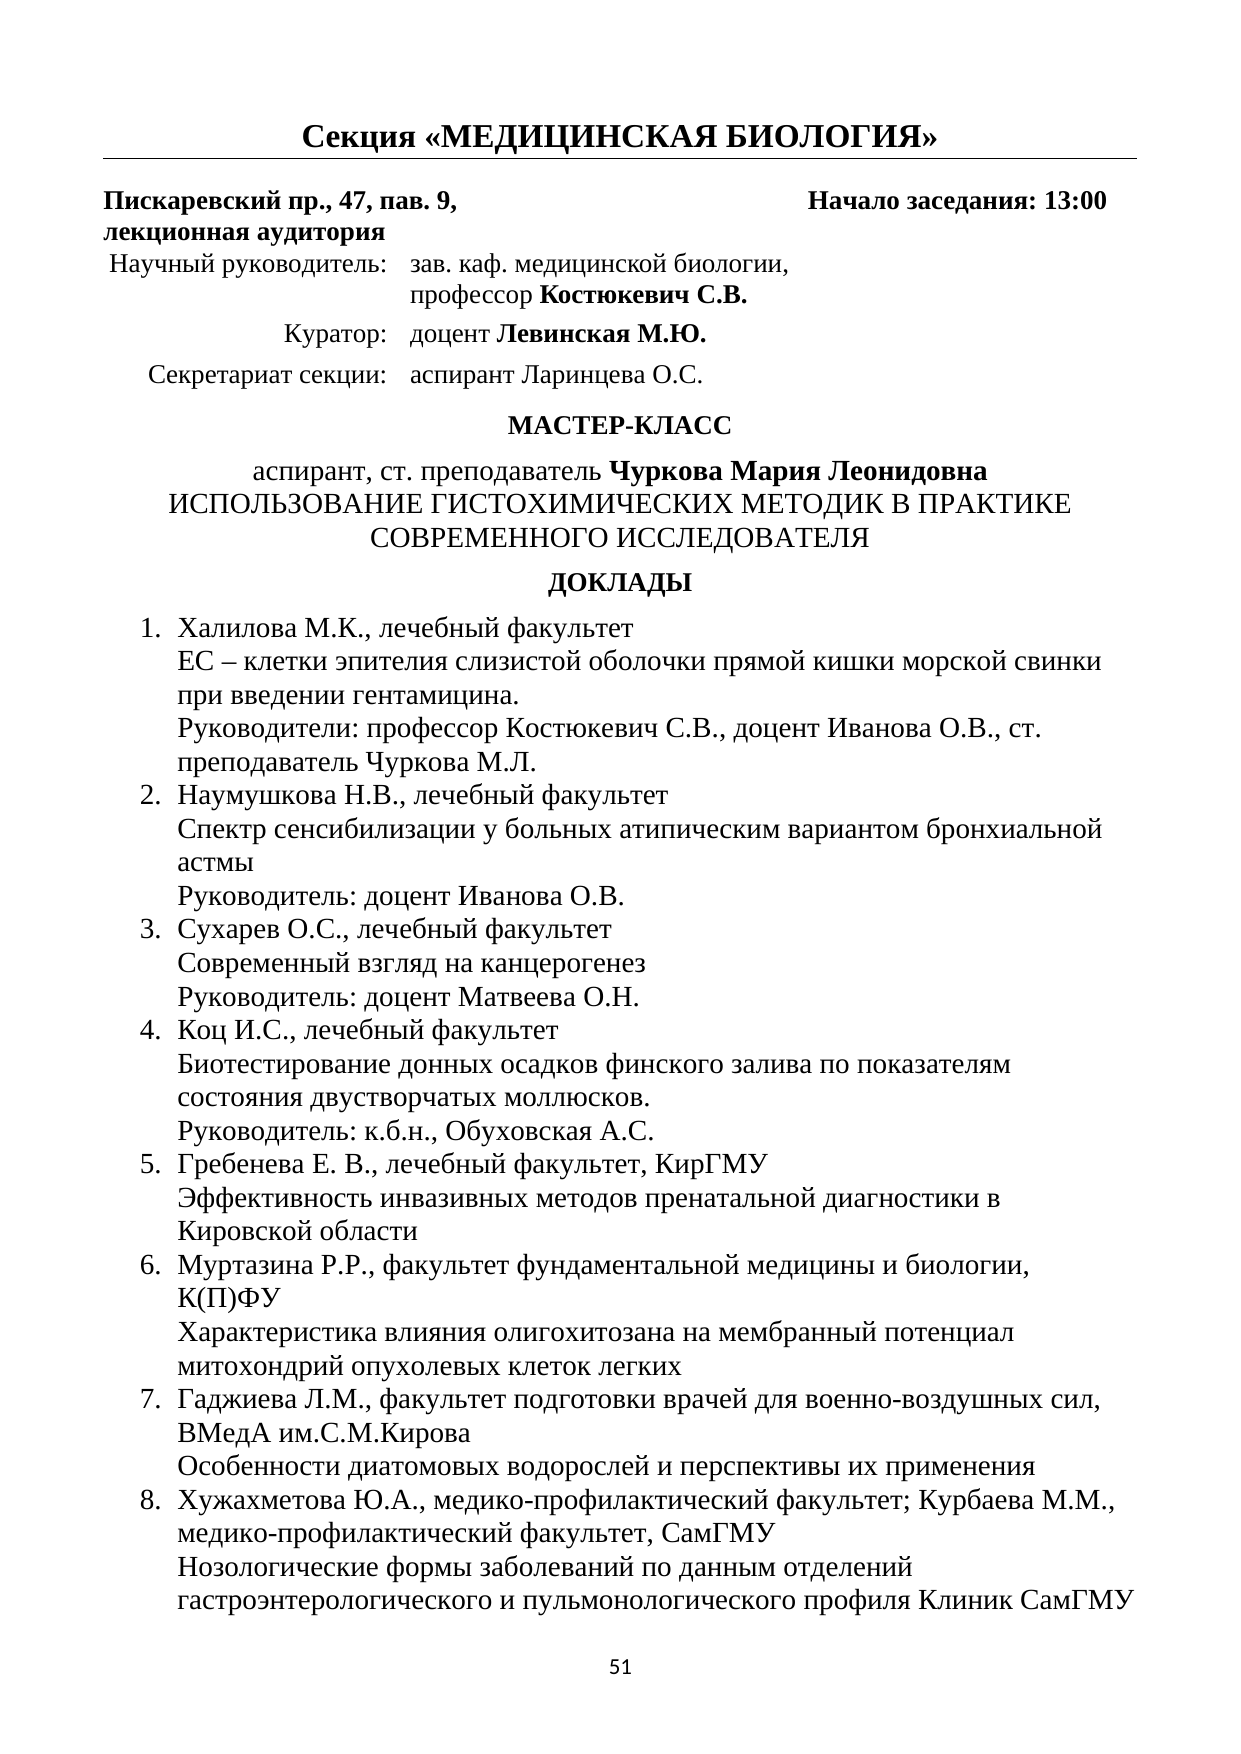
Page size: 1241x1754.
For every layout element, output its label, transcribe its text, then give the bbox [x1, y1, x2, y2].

table_header Начало заседания: 13:00 [605, 184, 1118, 247]
text Секция «МЕДИЦИНСКАЯ БИОЛОГИЯ» [103, 116, 1137, 158]
list Халилова М.К., лечебный факультет EC – клетки эпителия слизистой оболочки прямой кишки морской свинки при введении гентамицина. Руководители: профессор Костюкевич С.В., доцент Иванова О.В., ст. преподаватель Чуркова М.Л. [139, 610, 1137, 777]
list Гаджиева Л.М., факультет подготовки врачей для военно-воздушных сил, ВМедА им.С.М.Кирова Особенности диатомовых водорослей и перспективы их применения [139, 1381, 1137, 1482]
table_cell Научный руководитель: [92, 247, 398, 317]
list Сухарев О.С., лечебный факультет Современный взгляд на канцерогенез Руководитель: доцент Матвеева О.Н. [139, 912, 1137, 1012]
table_header Пискаревский пр., 47, пав. 9, лекционная аудитория [92, 184, 605, 247]
list Муртазина Р.Р., факультет фундаментальной медицины и биологии, К(П)ФУ Характеристика влияния олигохитозана на мембранный потенциал митохондрий опухолевых клеток легких [139, 1247, 1137, 1381]
list Хужахметова Ю.А., медико-профилактический факультет; Курбаева М.М., медико-профилактический факультет, СамГМУ Нозологические формы заболеваний по данным отделений гастроэнтерологического и пульмонологического профиля Клиник СамГМУ [139, 1482, 1137, 1616]
list Наумушкова Н.В., лечебный факультет Спектр сенсибилизации у больных атипическим вариантом бронхиальной астмы Руководитель: доцент Иванова О.В. [139, 777, 1137, 912]
text аспирант, ст. преподаватель Чуркова Мария Леонидовна ИСПОЛЬЗОВАНИЕ ГИСТОХИМИЧЕСКИХ МЕТОДИК В ПРАКТИКЕ СОВРЕМЕННОГО ИССЛЕДОВАТЕЛЯ [103, 453, 1137, 553]
table_cell аспирант Ларинцева О.С. [399, 359, 1118, 397]
list Коц И.С., лечебный факультет Биотестирование донных осадков финского залива по показателям состояния двустворчатых моллюсков. Руководитель: к.б.н., Обуховская А.С. [139, 1012, 1137, 1146]
table_cell доцент Левинская М.Ю. [399, 318, 1118, 358]
text МАСТЕР-КЛАСС [103, 409, 1137, 440]
text ДОКЛАДЫ [103, 566, 1137, 597]
list Гребенева Е. В., лечебный факультет, КирГМУ Эффективность инвазивных методов пренатальной диагностики в Кировской области [139, 1146, 1137, 1247]
table_cell Куратор: [92, 318, 398, 358]
table_cell зав. каф. медицинской биологии, профессор Костюкевич С.В. [399, 247, 1118, 317]
table_cell Секретариат секции: [92, 359, 398, 397]
